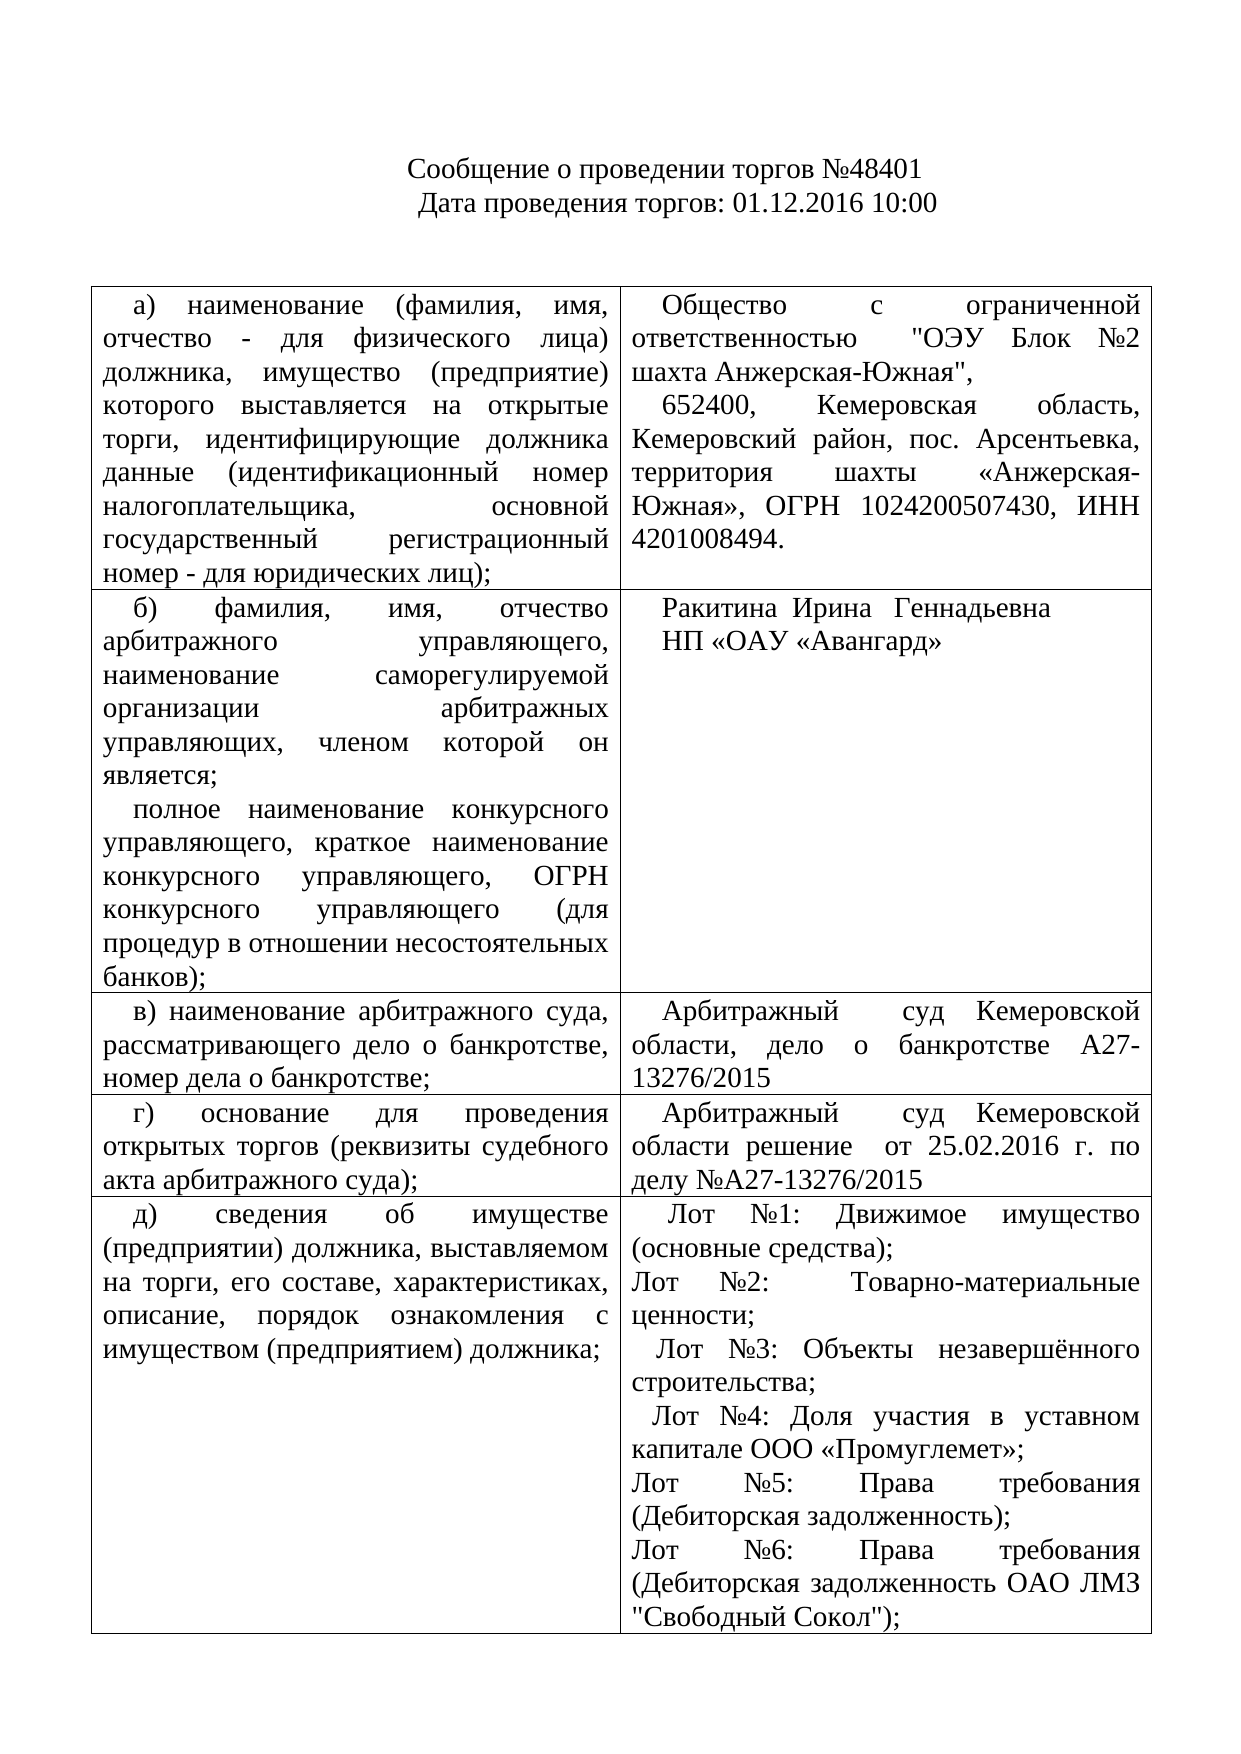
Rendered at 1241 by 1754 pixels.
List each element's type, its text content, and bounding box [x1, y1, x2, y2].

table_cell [621, 1197, 1151, 1633]
text Дата проведения торгов: 01.12.2016 10:00 [148, 185, 1152, 219]
table_cell Арбитражный суд Кемеровской области, дело о банкротстве А27-13276/2015 [621, 993, 1151, 1094]
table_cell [92, 1197, 620, 1633]
table_cell б) фамилия, имя, отчество арбитражного управляющего, наименование саморегулируемой организации арбитражных управляющих, членом которой он является; полное наименование конкурсного управляющего, краткое наименование конкурсного управляющего, ОГРН конкурсного управляющего (для процедур в отношении несостоятельных банков); [92, 590, 620, 992]
table_header а) наименование (фамилия, имя, отчество - для физического лица) должника, имущество (предприятие) которого выставляется на открытые торги, идентифицирующие должника данные (идентификационный номер налогоплательщика, основной государственный регистрационный номер - для юридических лиц); [92, 287, 620, 589]
table_cell в) наименование арбитражного суда, рассматривающего дело о банкротстве, номер дела о банкротстве; [92, 993, 620, 1094]
table_cell Ракитина Ирина Геннадьевна НП «ОАУ «Авангард» [621, 590, 1151, 992]
text Сообщение о проведении торгов №48401 [148, 152, 1152, 185]
table_cell г) основание для проведения открытых торгов (реквизиты судебного акта арбитражного суда); [92, 1095, 620, 1196]
table_cell Арбитражный суд Кемеровской области решение от 25.02.2016 г. по делу №А27-13276/2015 [621, 1095, 1151, 1196]
table_header Общество с ограниченной ответственностью "ОЭУ Блок №2 шахта Анжерская-Южная", 652400, Кемеровская область, Кемеровский район, пос. Арсентьевка, территория шахты «Анжерская-Южная», ОГРН 1024200507430, ИНН 4201008494. [621, 287, 1151, 589]
